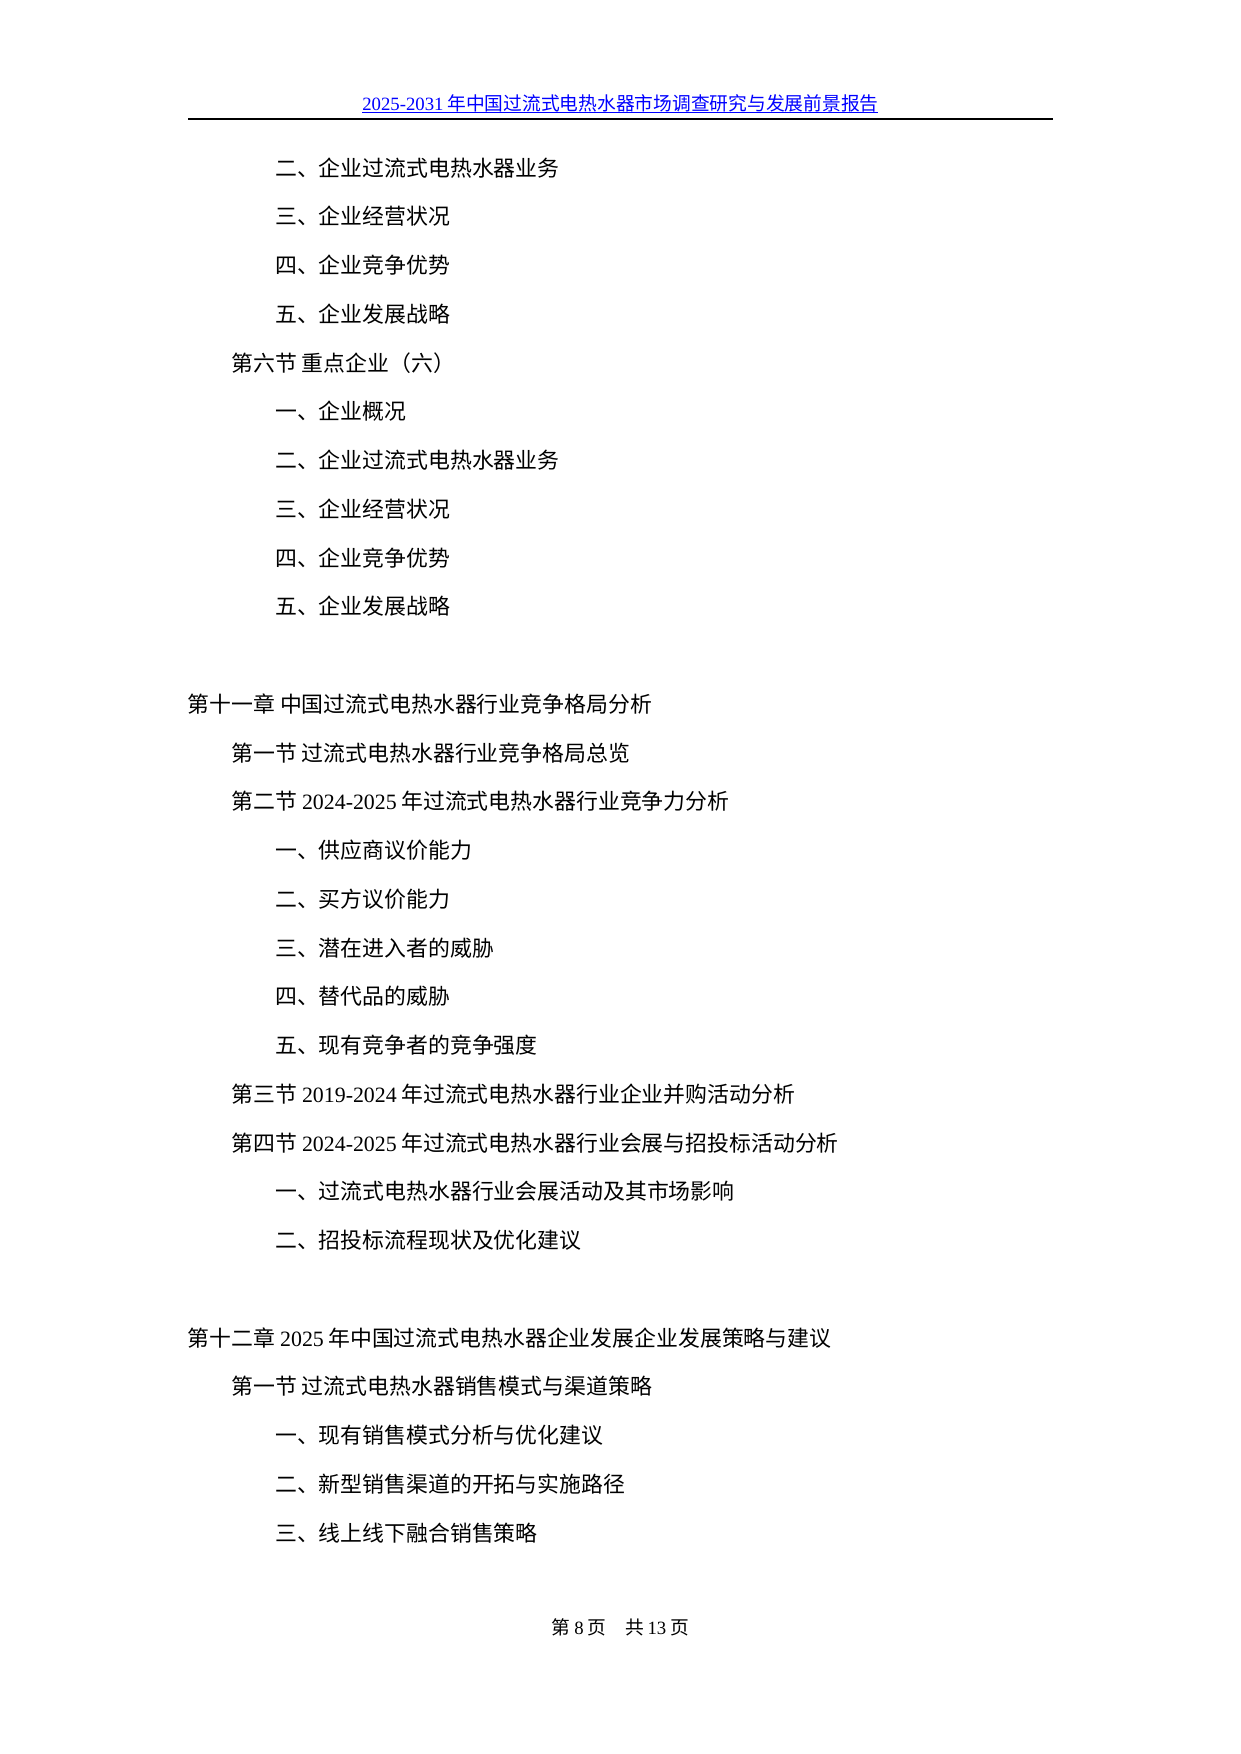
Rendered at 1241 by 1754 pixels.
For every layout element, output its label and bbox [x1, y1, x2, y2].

text [187, 150, 1053, 1548]
